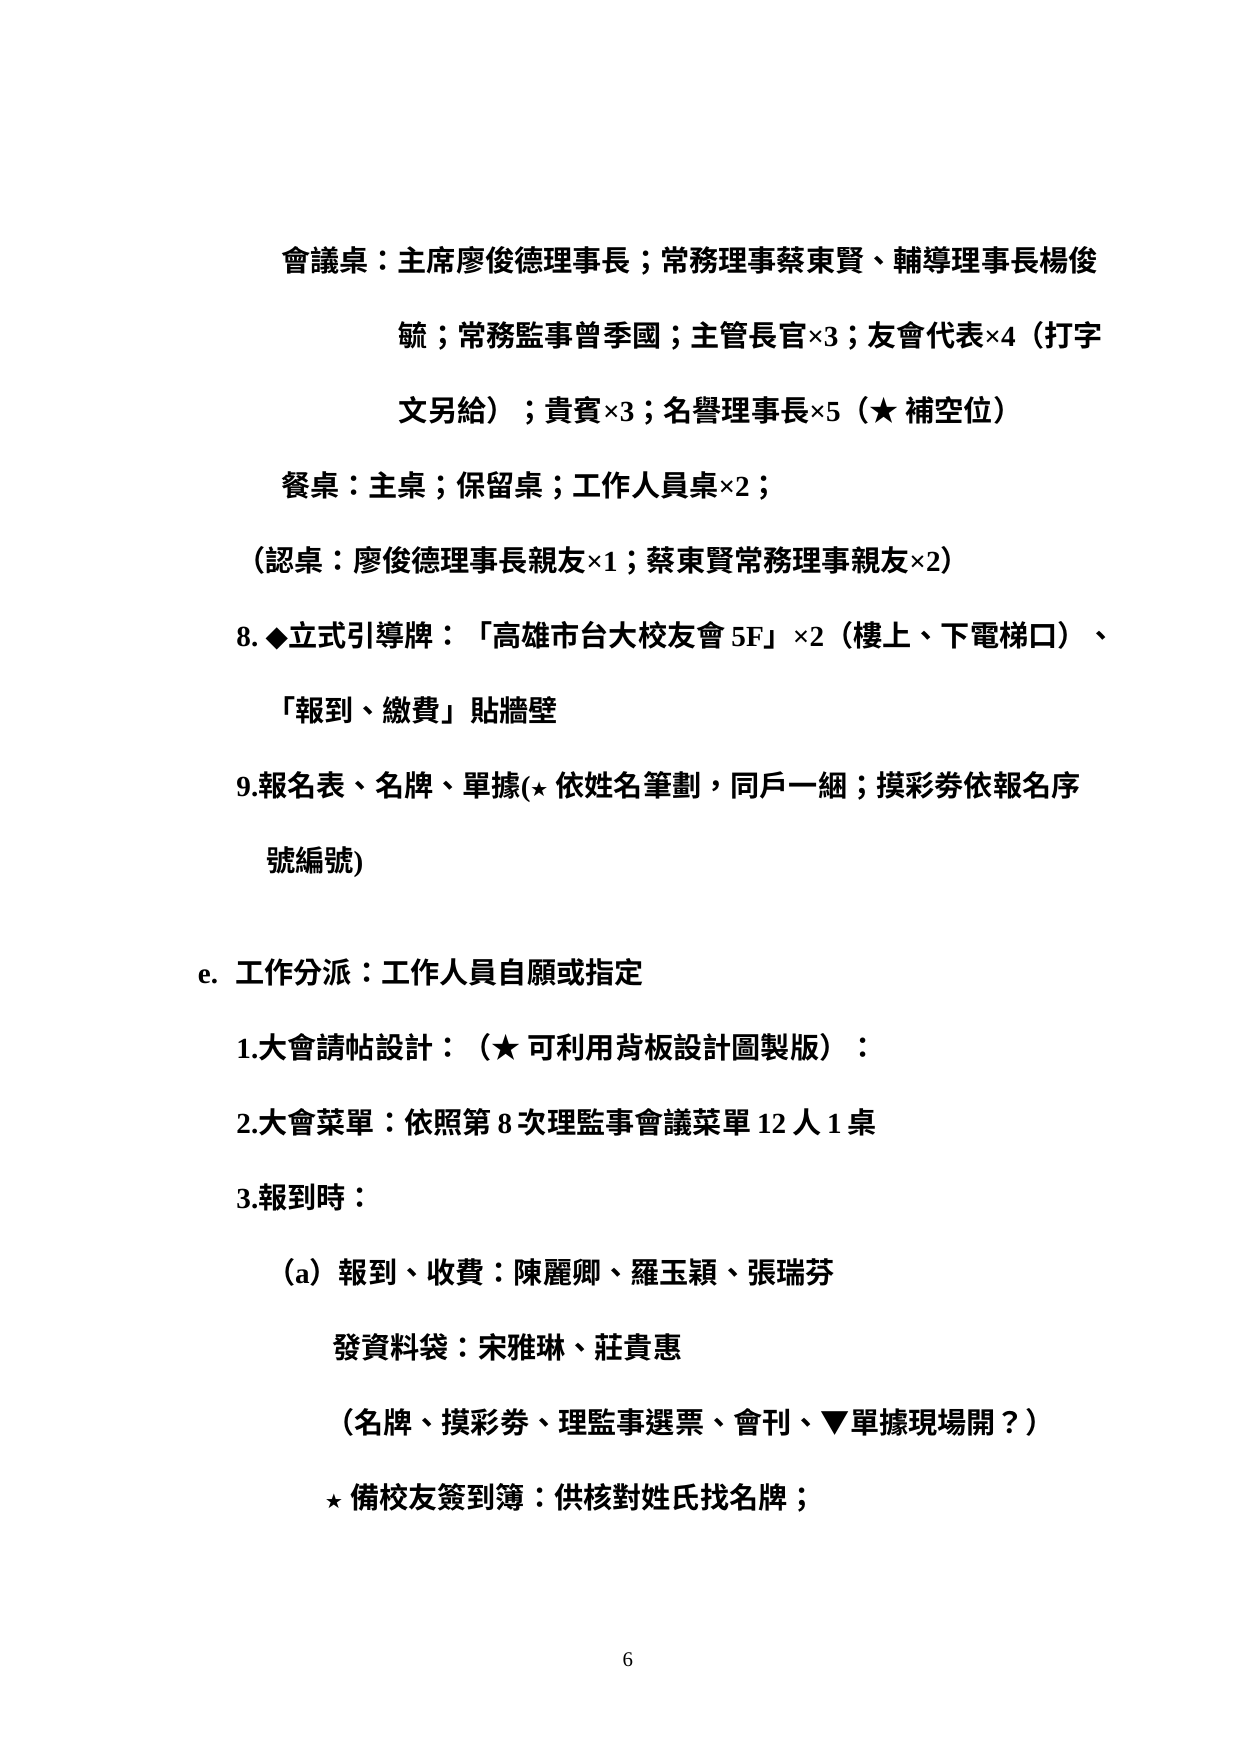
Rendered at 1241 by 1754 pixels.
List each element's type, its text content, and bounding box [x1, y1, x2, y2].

text （a）報到、收費：陳麗卿、羅玉穎、張瑞芬 [266, 1233, 1107, 1308]
text 發資料袋：宋雅琳、莊貴惠 [325, 1308, 1107, 1383]
text 餐桌：主桌；保留桌；工作人員桌×2； [281, 446, 1107, 521]
text 9.報名表、名牌、單據(★ 依姓名筆劃，同戶一綑；摸彩劵依報名序號編號) [236, 746, 1107, 896]
text （認桌：廖俊德理事長親友×1；蔡東賢常務理事親友×2） [236, 521, 1107, 596]
text ★ 備校友簽到簿：供核對姓氏找名牌； [325, 1458, 1107, 1533]
text 會議桌：主席廖俊德理事長；常務理事蔡東賢、輔導理事長楊俊毓；常務監事曾季國；主管長官×3；友會代表×4（打字文另給）；貴賓×3；名譽理事長×5（★ 補空位） [281, 221, 1107, 446]
text （名牌、摸彩劵、理監事選票、會刊、▼單據現場開？） [325, 1383, 1107, 1458]
text 1.大會請帖設計：（★ 可利用背板設計圖製版）： [236, 1008, 1107, 1083]
list 工作分派：工作人員自願或指定 [198, 933, 1107, 1008]
text 2.大會菜單：依照第8次理監事會議菜單12人1桌 [236, 1083, 1107, 1158]
text 3.報到時： [236, 1158, 1107, 1233]
text 8. ◆立式引導牌：「高雄市台大校友會5F」×2（樓上、下電梯口）、「報到、繳費」貼牆壁 [236, 596, 1107, 746]
